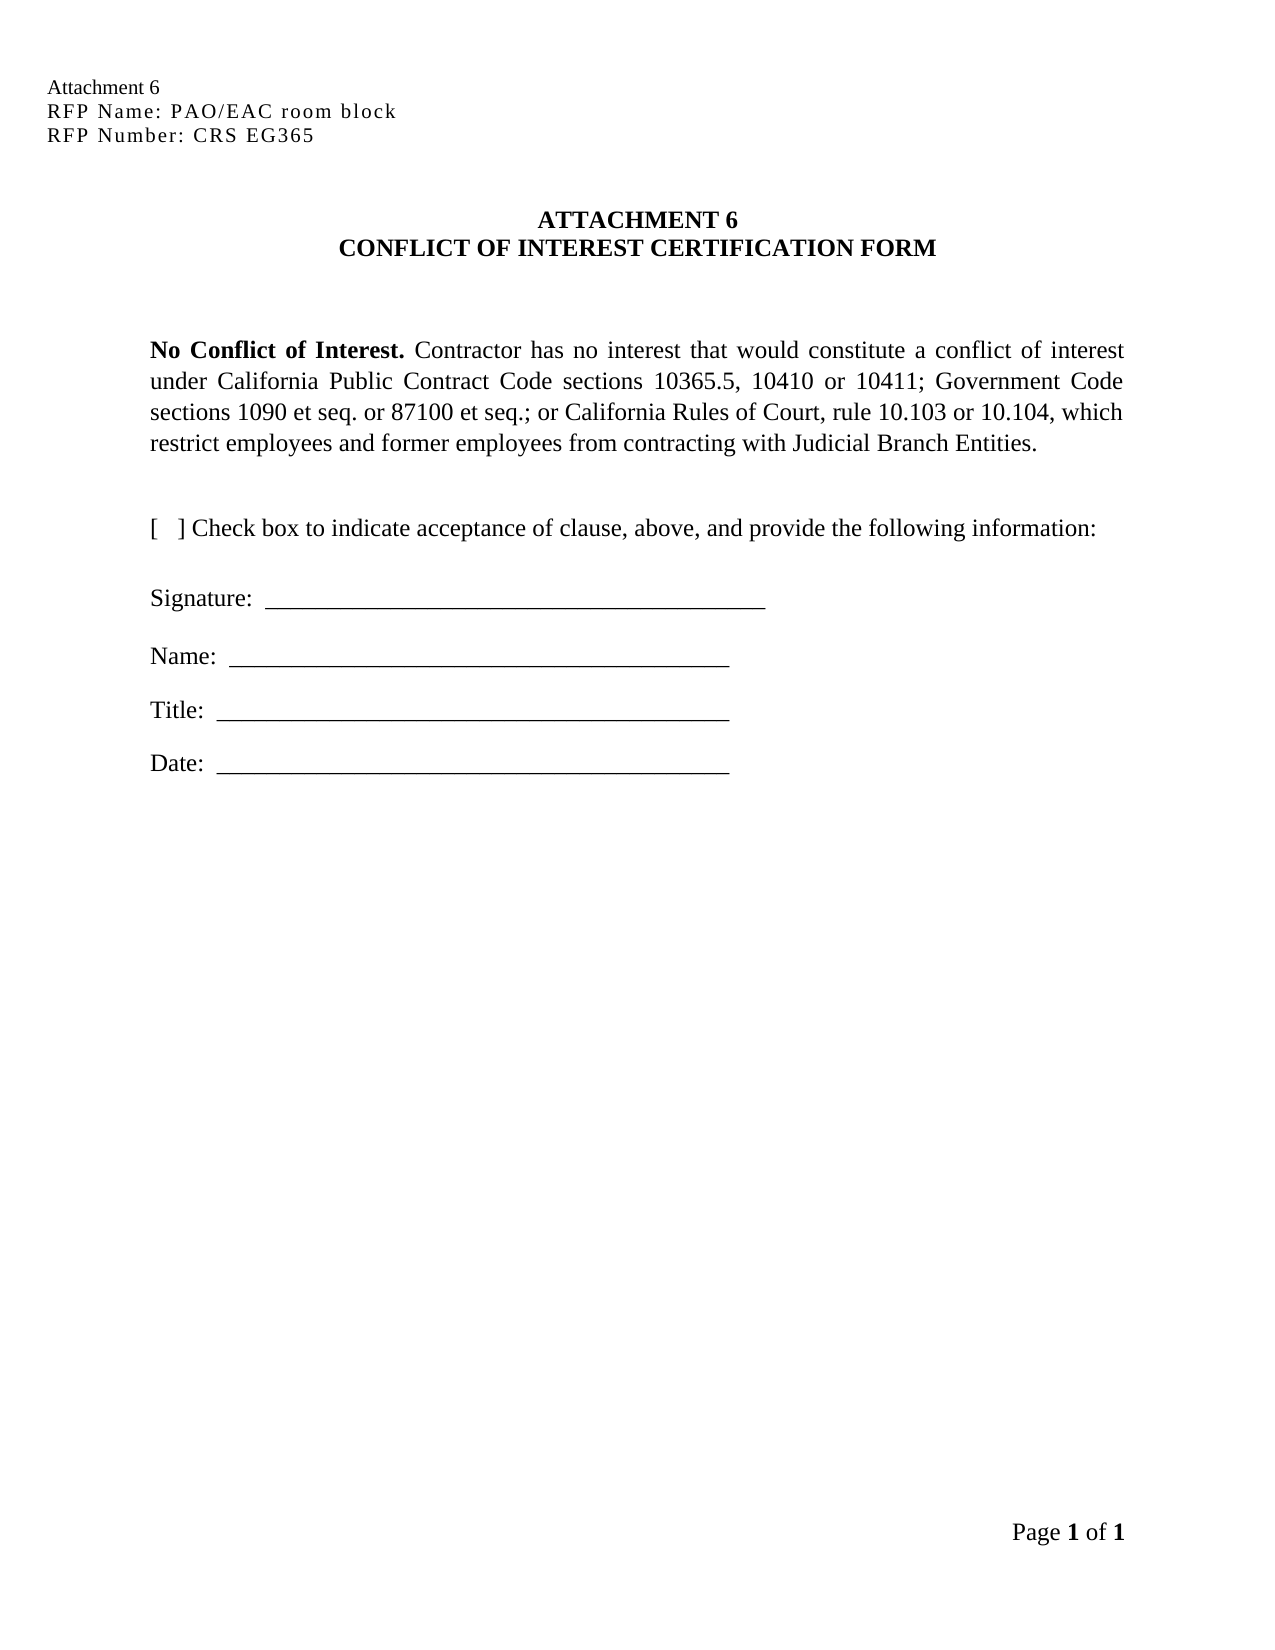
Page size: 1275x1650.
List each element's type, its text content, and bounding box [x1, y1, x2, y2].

text Name: ________________________________________ [150, 641, 1144, 670]
text No Conflict of Interest. Contractor has no interest that would constitute a conflict of interest under California Public Contract Code sections 10365.5, 10410 or 10411; Government Code sections 1090 et seq. or 87100 et seq.; or California Rules of Court, rule 10.103 or 10.104, which restrict employees and former employees from contracting with Judicial Branch Entities. [150, 332, 1125, 457]
text Signature: ________________________________________ [150, 583, 1144, 612]
subtitle Title: _________________________________________ [150, 695, 1125, 723]
subtitle Date: _________________________________________ [150, 748, 1125, 777]
text ATTACHMENT 6 [150, 205, 1125, 233]
text CONFLICT OF INTEREST CERTIFICATION FORM [150, 233, 1125, 262]
text [ ] Check box to indicate acceptance of clause, above, and provide the following information: [150, 513, 1125, 542]
